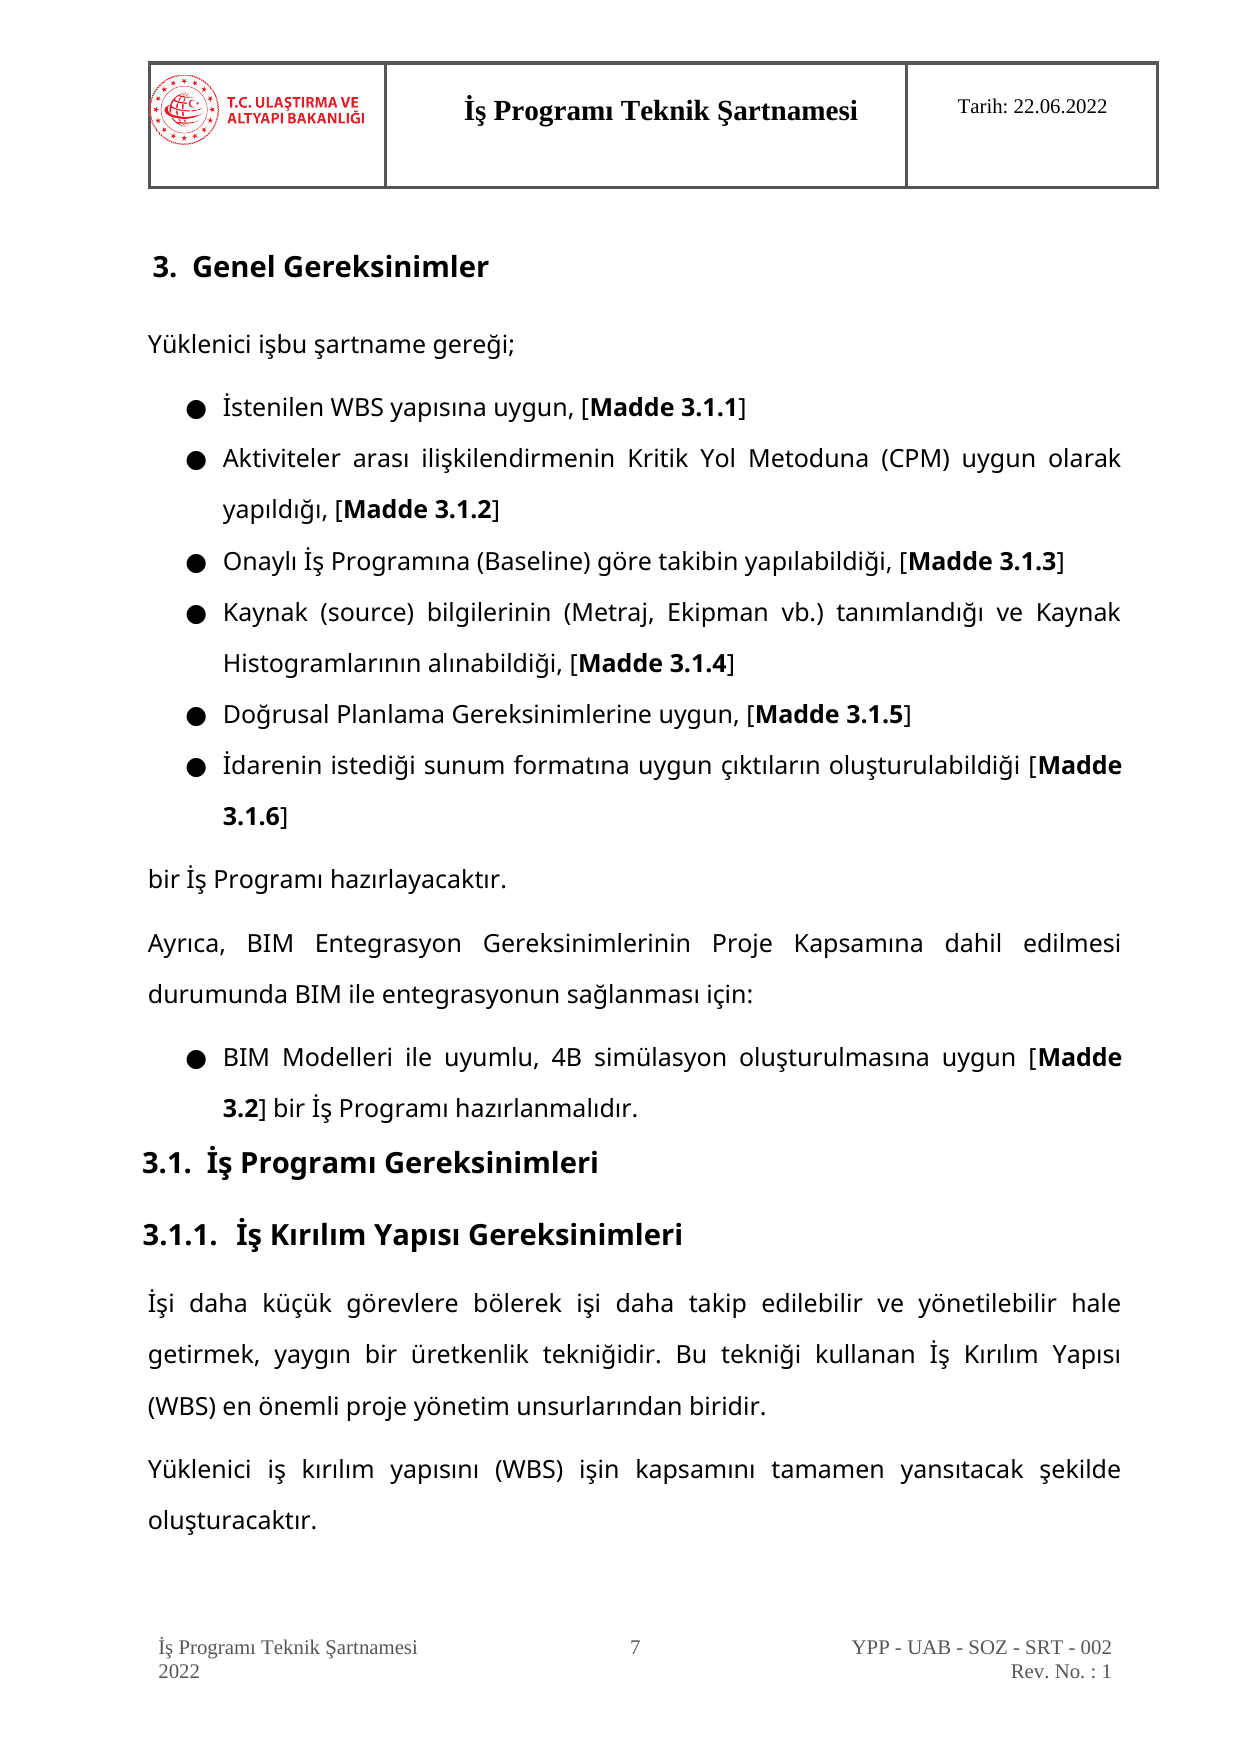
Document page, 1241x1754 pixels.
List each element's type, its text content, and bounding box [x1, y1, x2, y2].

list Doğrusal Planlama Gereksinimlerine uygun, [Madde 3.1.5] [185, 696, 1122, 730]
list BIM Modelleri ile uyumlu, 4B simülasyon oluşturulmasına uygun [Madde 3.2] bir İş Programı hazırlanmalıdır. [185, 1040, 1122, 1125]
picture [149, 75, 364, 145]
list İdarenin istediği sunum formatına uygun çıktıların oluşturulabildiği [Madde 3.1.6] [185, 747, 1122, 832]
text bir İş Programı hazırlayacaktır. [148, 862, 1122, 896]
subtitle Genel Gereksinimler [177, 246, 1122, 286]
subtitle İş Kırılım Yapısı Gereksinimleri [217, 1214, 1122, 1254]
list Aktiviteler arası ilişkilendirmenin Kritik Yol Metoduna (CPM) uygun olarak yapıldığı, [Madde 3.1.2] [185, 441, 1122, 526]
text İşi daha küçük görevlere bölerek işi daha takip edilebilir ve yönetilebilir hale getirmek, yaygın bir üretkenlik tekniğidir. Bu tekniği kullanan İş Kırılım Yapısı (WBS) en önemli proje yönetim unsurlarından biridir. [148, 1286, 1122, 1422]
subtitle İş Programı Gereksinimleri [192, 1142, 1122, 1182]
text Ayrıca, BIM Entegrasyon Gereksinimlerinin Proje Kapsamına dahil edilmesi durumunda BIM ile entegrasyonun sağlanması için: [148, 925, 1122, 1011]
text Yüklenici işbu şartname gereği; [148, 326, 1122, 361]
list Kaynak (source) bilgilerinin (Metraj, Ekipman vb.) tanımlandığı ve Kaynak Histogramlarının alınabildiği, [Madde 3.1.4] [185, 594, 1122, 679]
text Yüklenici iş kırılım yapısını (WBS) işin kapsamını tamamen yansıtacak şekilde oluşturacaktır. [148, 1452, 1122, 1537]
list İstenilen WBS yapısına uygun, [Madde 3.1.1] [185, 390, 1122, 424]
list Onaylı İş Programına (Baseline) göre takibin yapılabildiği, [Madde 3.1.3] [185, 543, 1122, 577]
